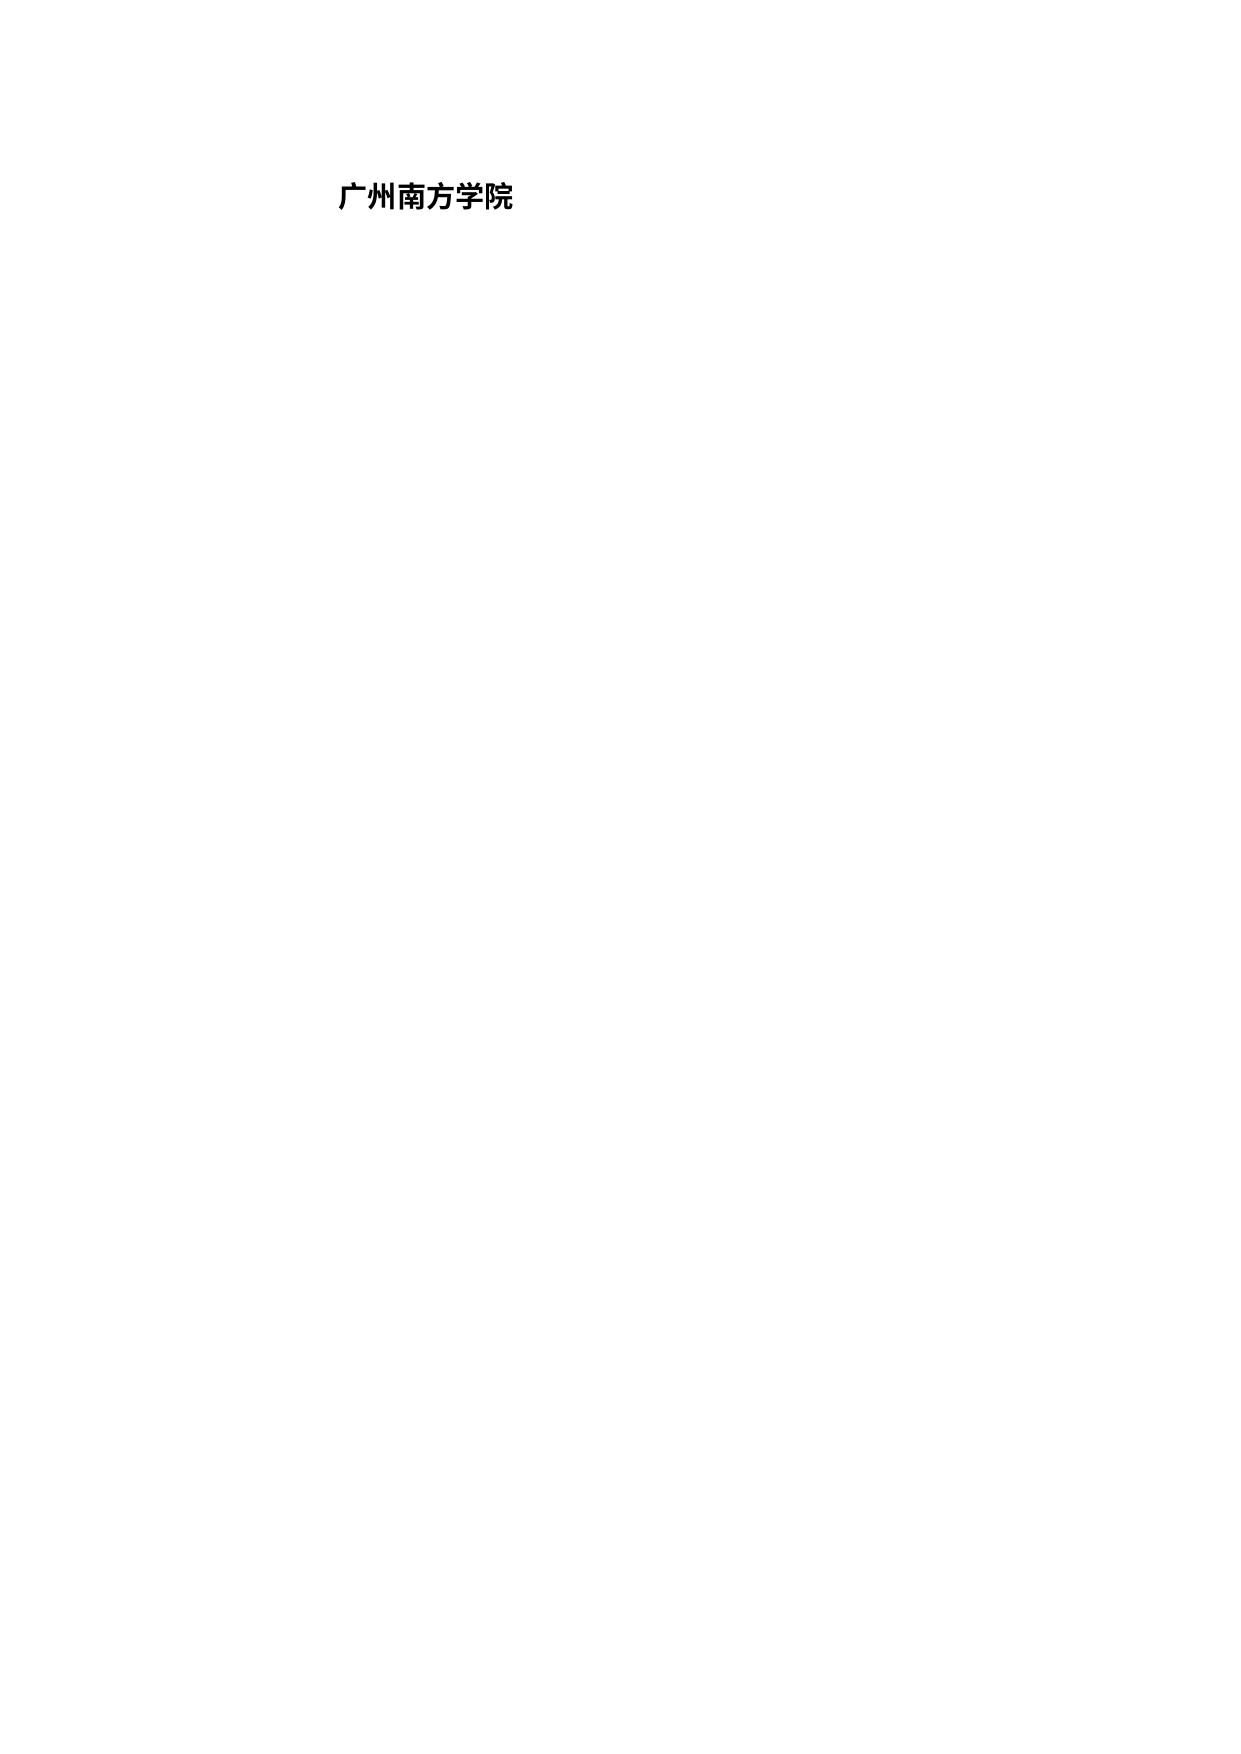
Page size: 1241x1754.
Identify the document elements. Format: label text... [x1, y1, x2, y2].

text 广州南方学院 [187, 162, 1053, 227]
